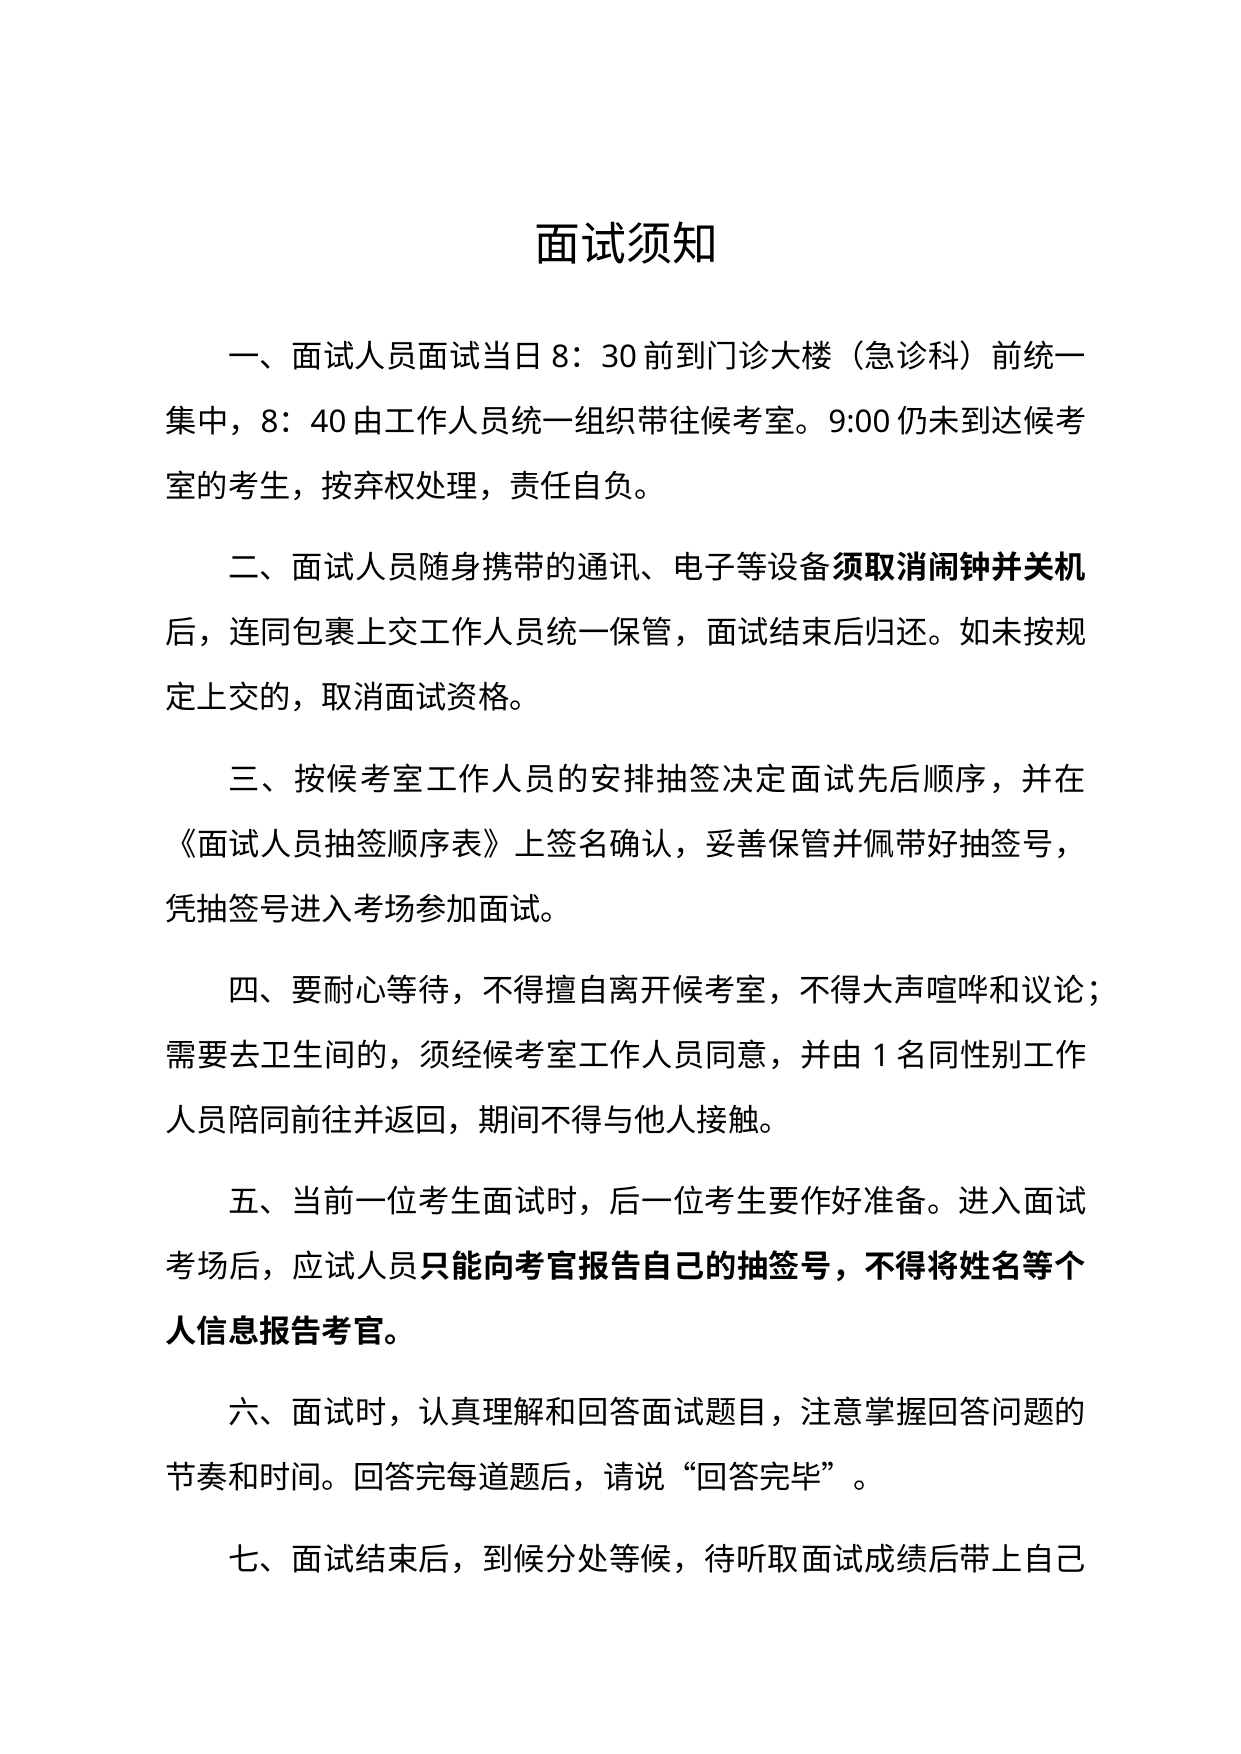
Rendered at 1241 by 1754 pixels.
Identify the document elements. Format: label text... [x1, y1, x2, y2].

text 三、按候考室工作人员的安排抽签决定面试先后顺序，并在《面试人员抽签顺序表》上签名确认，妥善保管并佩带好抽签号，凭抽签号进入考场参加面试。 [165, 744, 1087, 939]
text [165, 1524, 1087, 1589]
text 四、要耐心等待，不得擅自离开候考室，不得大声喧哗和议论；需要去卫生间的，须经候考室工作人员同意，并由1名同性别工作人员陪同前往并返回，期间不得与他人接触。 [165, 955, 1087, 1150]
text 六、面试时，认真理解和回答面试题目，注意掌握回答问题的节奏和时间。回答完每道题后，请说“回答完毕”。 [165, 1378, 1087, 1508]
text 面试须知 [165, 191, 1087, 289]
text 一、面试人员面试当日8：30前到门诊大楼（急诊科）前统一集中，8：40由工作人员统一组织带往候考室。9:00仍未到达候考室的考生，按弃权处理，责任自负。 [165, 321, 1087, 516]
text 五、当前一位考生面试时，后一位考生要作好准备。进入面试考场后，应试人员只能向考官报告自己的抽签号，不得将姓名等个人信息报告考官。 [165, 1166, 1087, 1361]
text 二、面试人员随身携带的通讯、电子等设备须取消闹钟并关机后，连同包裹上交工作人员统一保管，面试结束后归还。如未按规定上交的，取消面试资格。 [165, 533, 1087, 728]
